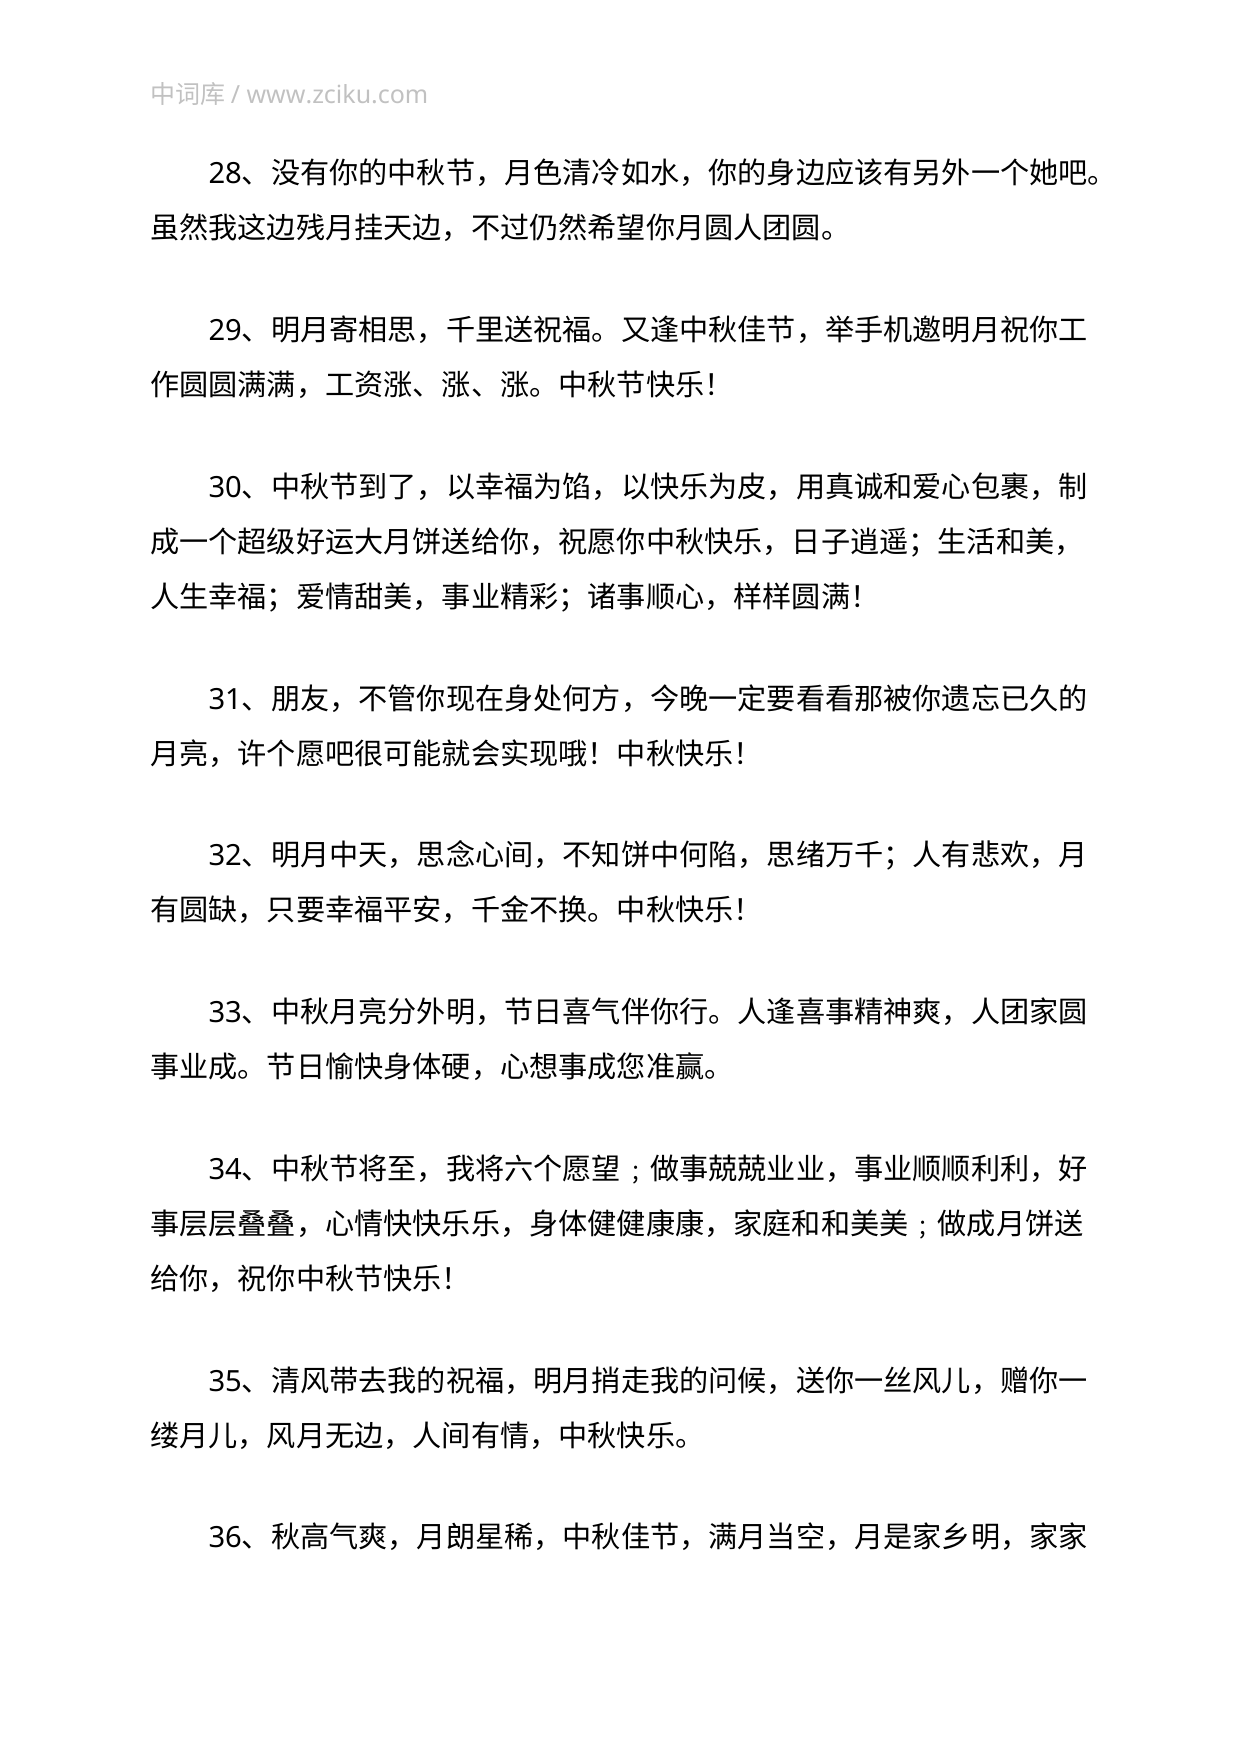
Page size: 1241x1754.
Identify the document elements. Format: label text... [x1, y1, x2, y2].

text 33、中秋月亮分外明，节日喜气伴你行。人逢喜事精神爽，人团家圆事业成。节日愉快身体硬，心想事成您准赢。 [150, 989, 1090, 1086]
text 35、清风带去我的祝福，明月捎走我的问候，送你一丝风儿，赠你一缕月儿，风月无边，人间有情，中秋快乐。 [150, 1357, 1090, 1454]
text 34、中秋节将至，我将六个愿望﹔做事兢兢业业，事业顺顺利利，好事层层叠叠，心情快快乐乐，身体健健康康，家庭和和美美﹔做成月饼送给你，祝你中秋节快乐！ [150, 1146, 1090, 1298]
text 32、明月中天，思念心间，不知饼中何陷，思绪万千；人有悲欢，月有圆缺，只要幸福平安，千金不换。中秋快乐！ [150, 832, 1090, 929]
text 30、中秋节到了，以幸福为馅，以快乐为皮，用真诚和爱心包裹，制成一个超级好运大月饼送给你，祝愿你中秋快乐，日子逍遥；生活和美，人生幸福；爱情甜美，事业精彩；诸事顺心，样样圆满！ [150, 463, 1090, 616]
text 28、没有你的中秋节，月色清冷如水，你的身边应该有另外一个她吧。虽然我这边残月挂天边，不过仍然希望你月圆人团圆。 [150, 150, 1090, 247]
text 31、朋友，不管你现在身处何方，今晚一定要看看那被你遗忘已久的月亮，许个愿吧很可能就会实现哦！中秋快乐！ [150, 675, 1090, 772]
text 29、明月寄相思，千里送祝福。又逢中秋佳节，举手机邀明月祝你工作圆圆满满，工资涨、涨、涨。中秋节快乐！ [150, 307, 1090, 404]
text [150, 1514, 1090, 1556]
